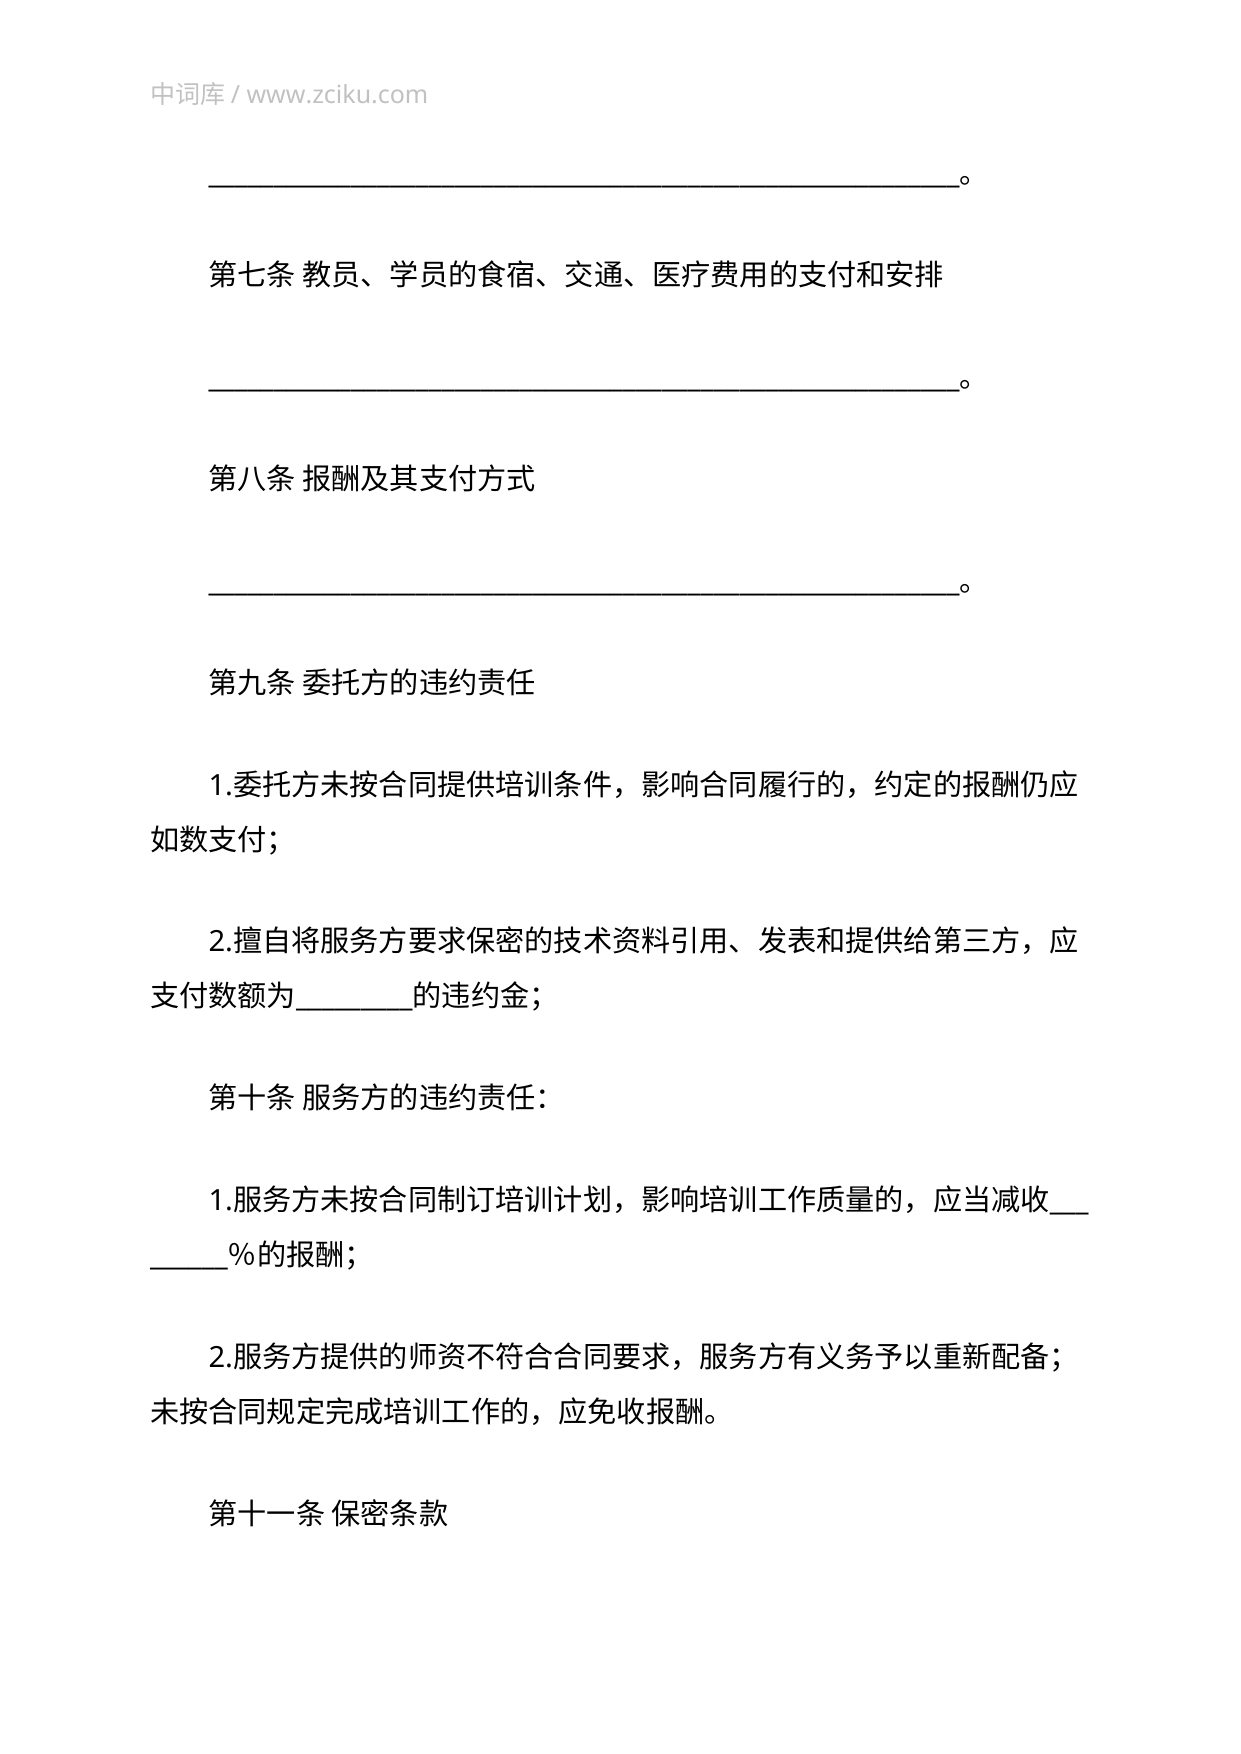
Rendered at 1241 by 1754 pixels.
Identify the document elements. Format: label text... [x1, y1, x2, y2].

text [150, 150, 1090, 192]
text 1.服务方未按合同制订培训计划，影响培训工作质量的，应当减收_________％的报酬； [150, 1177, 1090, 1274]
text 第十条 服务方的违约责任： [150, 1075, 1090, 1117]
text 2.服务方提供的师资不符合合同要求，服务方有义务予以重新配备；未按合同规定完成培训工作的，应免收报酬。 [150, 1334, 1090, 1431]
text 第七条 教员、学员的食宿、交通、医疗费用的支付和安排 [150, 252, 1090, 294]
text 第十一条 保密条款 [150, 1491, 1090, 1533]
text __________________________________________________________。 [150, 557, 1090, 600]
text 2.擅自将服务方要求保密的技术资料引用、发表和提供给第三方，应支付数额为_________的违约金； [150, 918, 1090, 1015]
text 第九条 委托方的违约责任 [150, 659, 1090, 702]
text 第八条 报酬及其支付方式 [150, 456, 1090, 498]
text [150, 354, 1090, 396]
text 1.委托方未按合同提供培训条件，影响合同履行的，约定的报酬仍应如数支付； [150, 761, 1090, 858]
